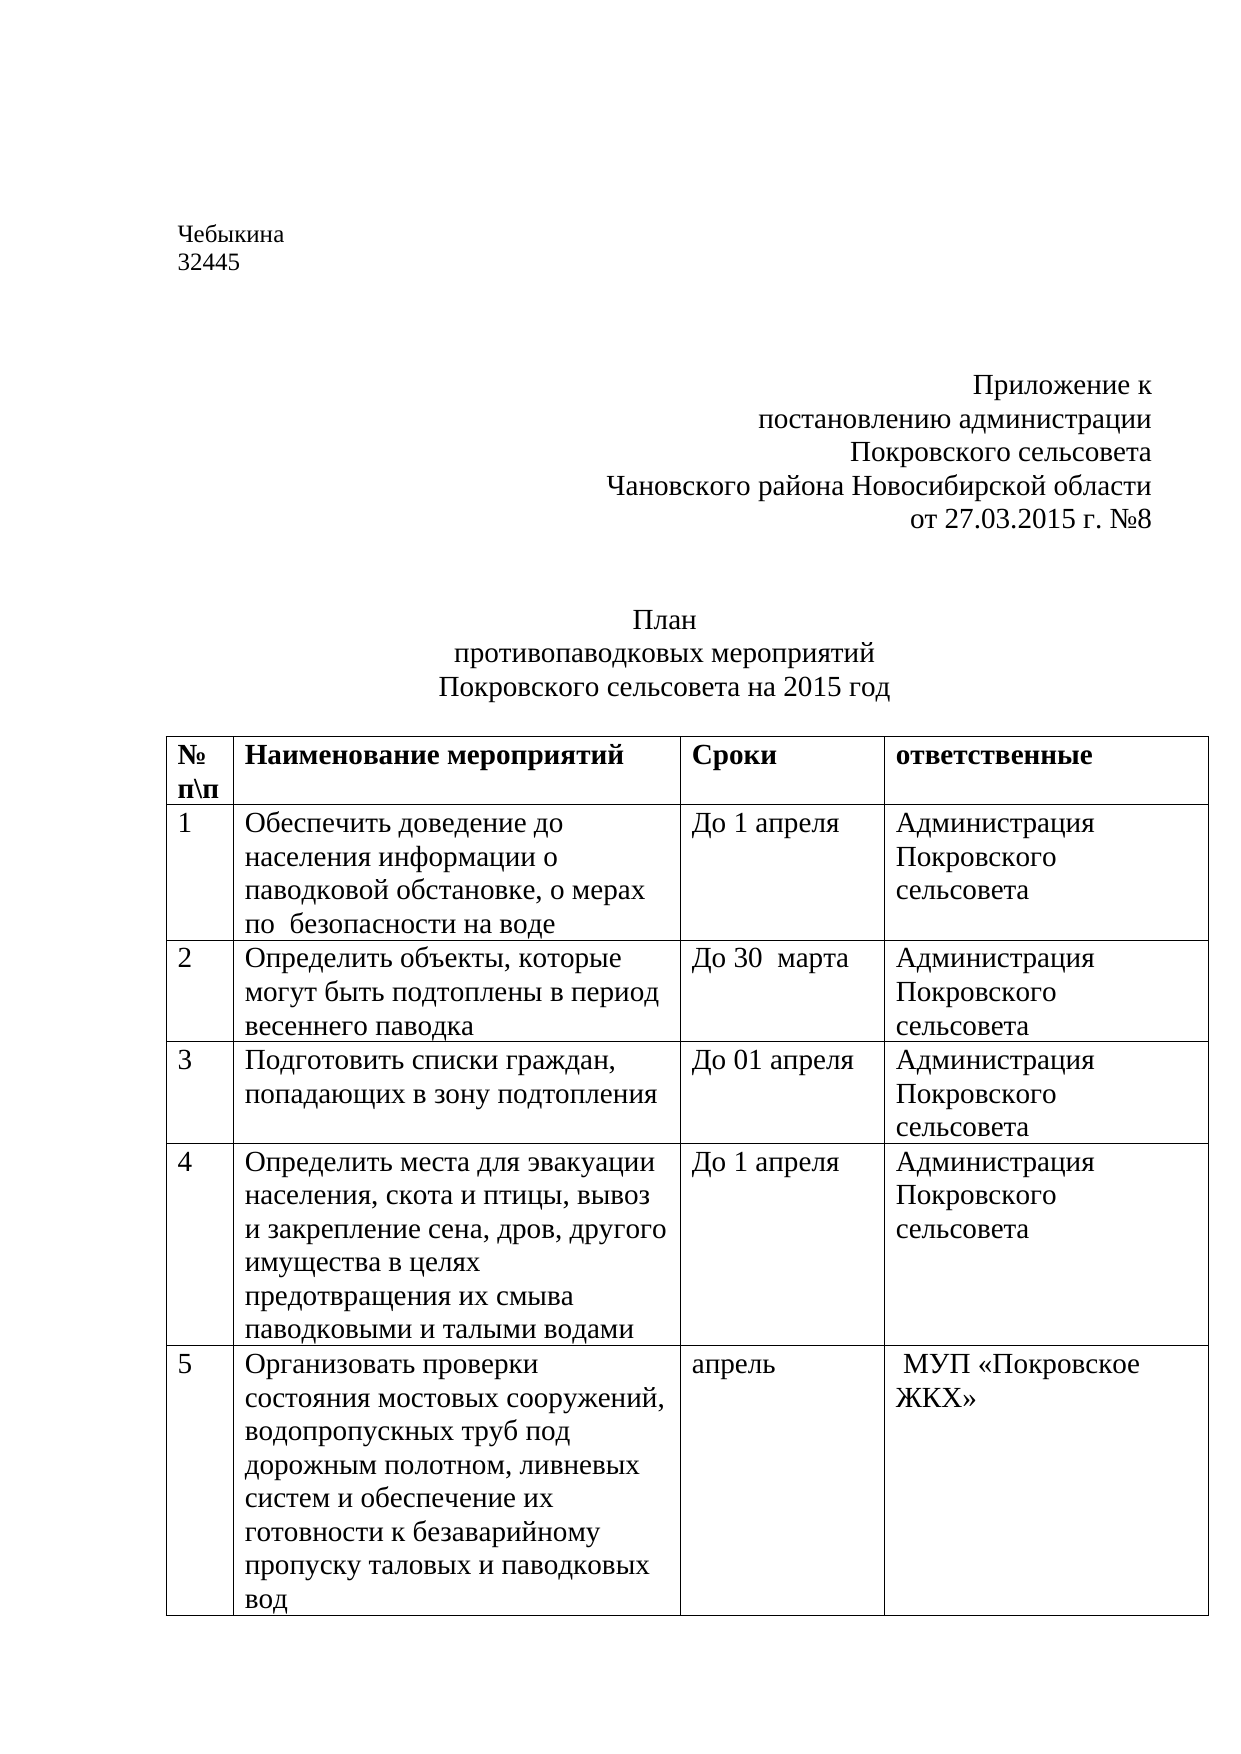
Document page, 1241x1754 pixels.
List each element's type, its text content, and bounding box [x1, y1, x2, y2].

table_cell 2 [167, 941, 233, 1041]
text Приложение к [177, 367, 1152, 401]
table_cell Администрация Покровского сельсовета [885, 941, 1208, 1041]
text Чановского района Новосибирской области [177, 468, 1152, 501]
table_cell До 1 апреля [681, 1144, 884, 1345]
table_cell 3 [167, 1042, 233, 1143]
table_cell Организовать проверки состояния мостовых сооружений, водопропускных труб под дорожным полотном, ливневых систем и обеспечение их готовности к безаварийному пропуску таловых и паводковых вод [234, 1346, 680, 1614]
table_cell апрель [681, 1346, 884, 1614]
text Покровского сельсовета на 2015 год [177, 669, 1152, 703]
table_cell 4 [167, 1144, 233, 1345]
table_cell Определить объекты, которые могут быть подтоплены в период весеннего паводка [234, 941, 680, 1041]
table_cell Подготовить списки граждан, попадающих в зону подтопления [234, 1042, 680, 1143]
table_cell Администрация Покровского сельсовета [885, 1144, 1208, 1345]
table_cell До 01 апреля [681, 1042, 884, 1143]
table_header ответственные [885, 737, 1208, 804]
text Покровского сельсовета [177, 434, 1152, 468]
table_cell До 1 апреля [681, 805, 884, 939]
table_header Наименование мероприятий [234, 737, 680, 804]
table_cell 1 [167, 805, 233, 939]
table_cell Обеспечить доведение до населения информации о паводковой обстановке, о мерах по безопасности на воде [234, 805, 680, 939]
table_cell Определить места для эвакуации населения, скота и птицы, вывоз и закрепление сена, дров, другого имущества в целях предотвращения их смыва паводковыми и талыми водами [234, 1144, 680, 1345]
text Чебыкина [177, 219, 1152, 247]
table_cell Администрация Покровского сельсовета [885, 1042, 1208, 1143]
text противопаводковых мероприятий [177, 636, 1152, 669]
text от 27.03.2015 г. №8 [177, 501, 1152, 535]
text План [177, 602, 1152, 636]
text постановлению администрации [177, 401, 1152, 434]
table_header № п\п [167, 737, 233, 804]
text 32445 [177, 247, 1152, 276]
table_header Сроки [681, 737, 884, 804]
table_cell 5 [167, 1346, 233, 1614]
table_cell До 30 марта [681, 941, 884, 1041]
table_cell МУП «Покровское ЖКХ» [885, 1346, 1208, 1614]
table_cell Администрация Покровского сельсовета [885, 805, 1208, 939]
